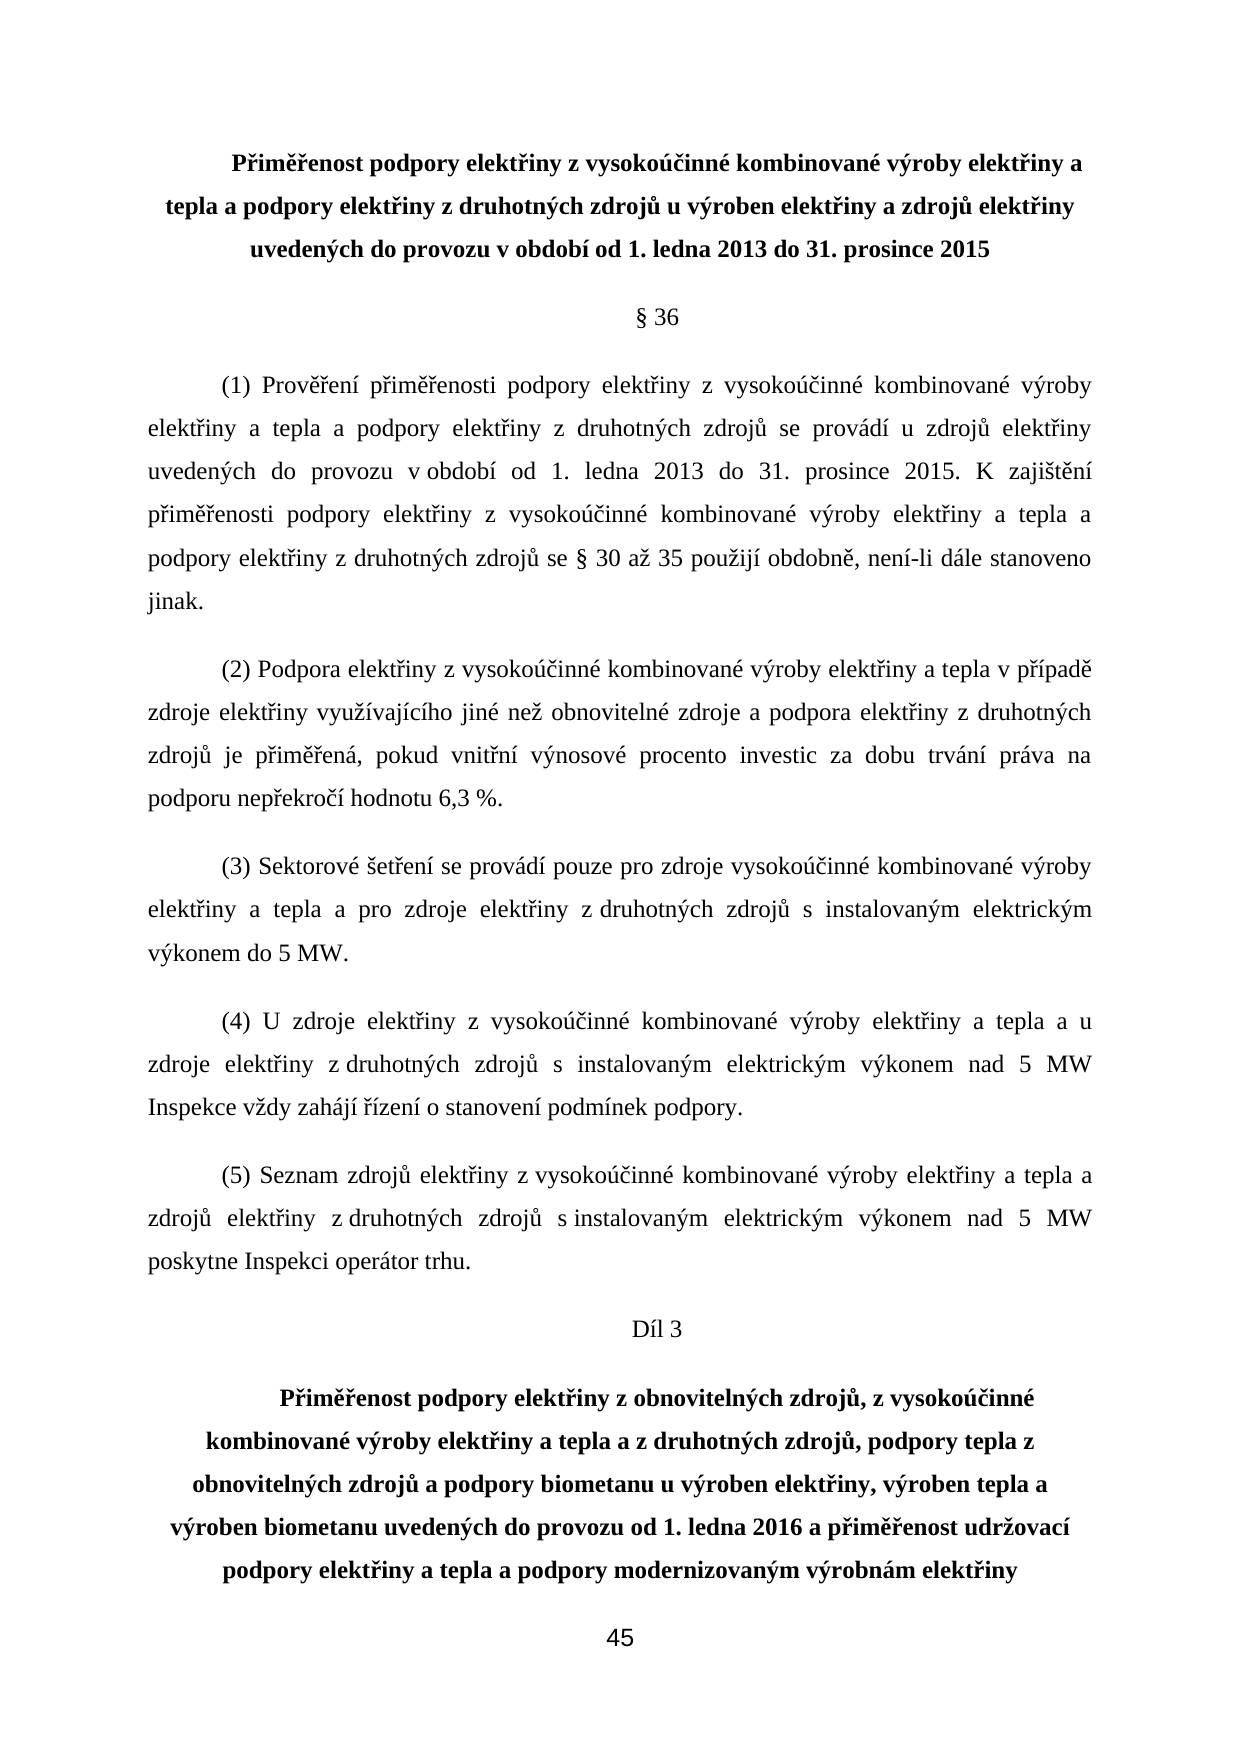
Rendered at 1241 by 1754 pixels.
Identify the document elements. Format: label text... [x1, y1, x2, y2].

text (4) U zdroje elektřiny z vysokoúčinné kombinované výroby elektřiny a tepla a u zdroje elektřiny z druhotných zdrojů s instalovaným elektrickým výkonem nad 5 MW Inspekce vždy zahájí řízení o stanovení podmínek podpory. [148, 1006, 1093, 1121]
text (5) Seznam zdrojů elektřiny z vysokoúčinné kombinované výroby elektřiny a tepla a zdrojů elektřiny z druhotných zdrojů s instalovaným elektrickým výkonem nad 5 MW poskytne Inspekci operátor trhu. [148, 1160, 1093, 1275]
text Díl 3 [148, 1314, 1093, 1343]
text Přiměřenost podpory elektřiny z vysokoúčinné kombinované výroby elektřiny a tepla a podpory elektřiny z druhotných zdrojů u výroben elektřiny a zdrojů elektřiny uvedených do provozu v období od 1. ledna 2013 do 31. prosince 2015 [148, 148, 1093, 263]
text (1) Prověření přiměřenosti podpory elektřiny z vysokoúčinné kombinované výroby elektřiny a tepla a podpory elektřiny z druhotných zdrojů se provádí u zdrojů elektřiny uvedených do provozu v období od 1. ledna 2013 do 31. prosince 2015. K zajištění přiměřenosti podpory elektřiny z vysokoúčinné kombinované výroby elektřiny a tepla a podpory elektřiny z druhotných zdrojů se § 30 až 35 použijí obdobně, není-li dále stanoveno jinak. [148, 370, 1093, 614]
text (3) Sektorové šetření se provádí pouze pro zdroje vysokoúčinné kombinované výroby elektřiny a tepla a pro zdroje elektřiny z druhotných zdrojů s instalovaným elektrickým výkonem do 5 MW. [148, 851, 1093, 966]
text (2) Podpora elektřiny z vysokoúčinné kombinované výroby elektřiny a tepla v případě zdroje elektřiny využívajícího jiné než obnovitelné zdroje a podpora elektřiny z druhotných zdrojů je přiměřená, pokud vnitřní výnosové procento investic za dobu trvání práva na podporu nepřekročí hodnotu 6,3 %. [148, 654, 1093, 812]
text Přiměřenost podpory elektřiny z obnovitelných zdrojů, z vysokoúčinné kombinované výroby elektřiny a tepla a z druhotných zdrojů, podpory tepla z obnovitelných zdrojů a podpory biometanu u výroben elektřiny, výroben tepla a výroben biometanu uvedených do provozu od 1. ledna 2016 a přiměřenost udržovací podpory elektřiny a tepla a podpory modernizovaným výrobnám elektřiny [148, 1383, 1093, 1584]
text § 36 [148, 302, 1093, 331]
